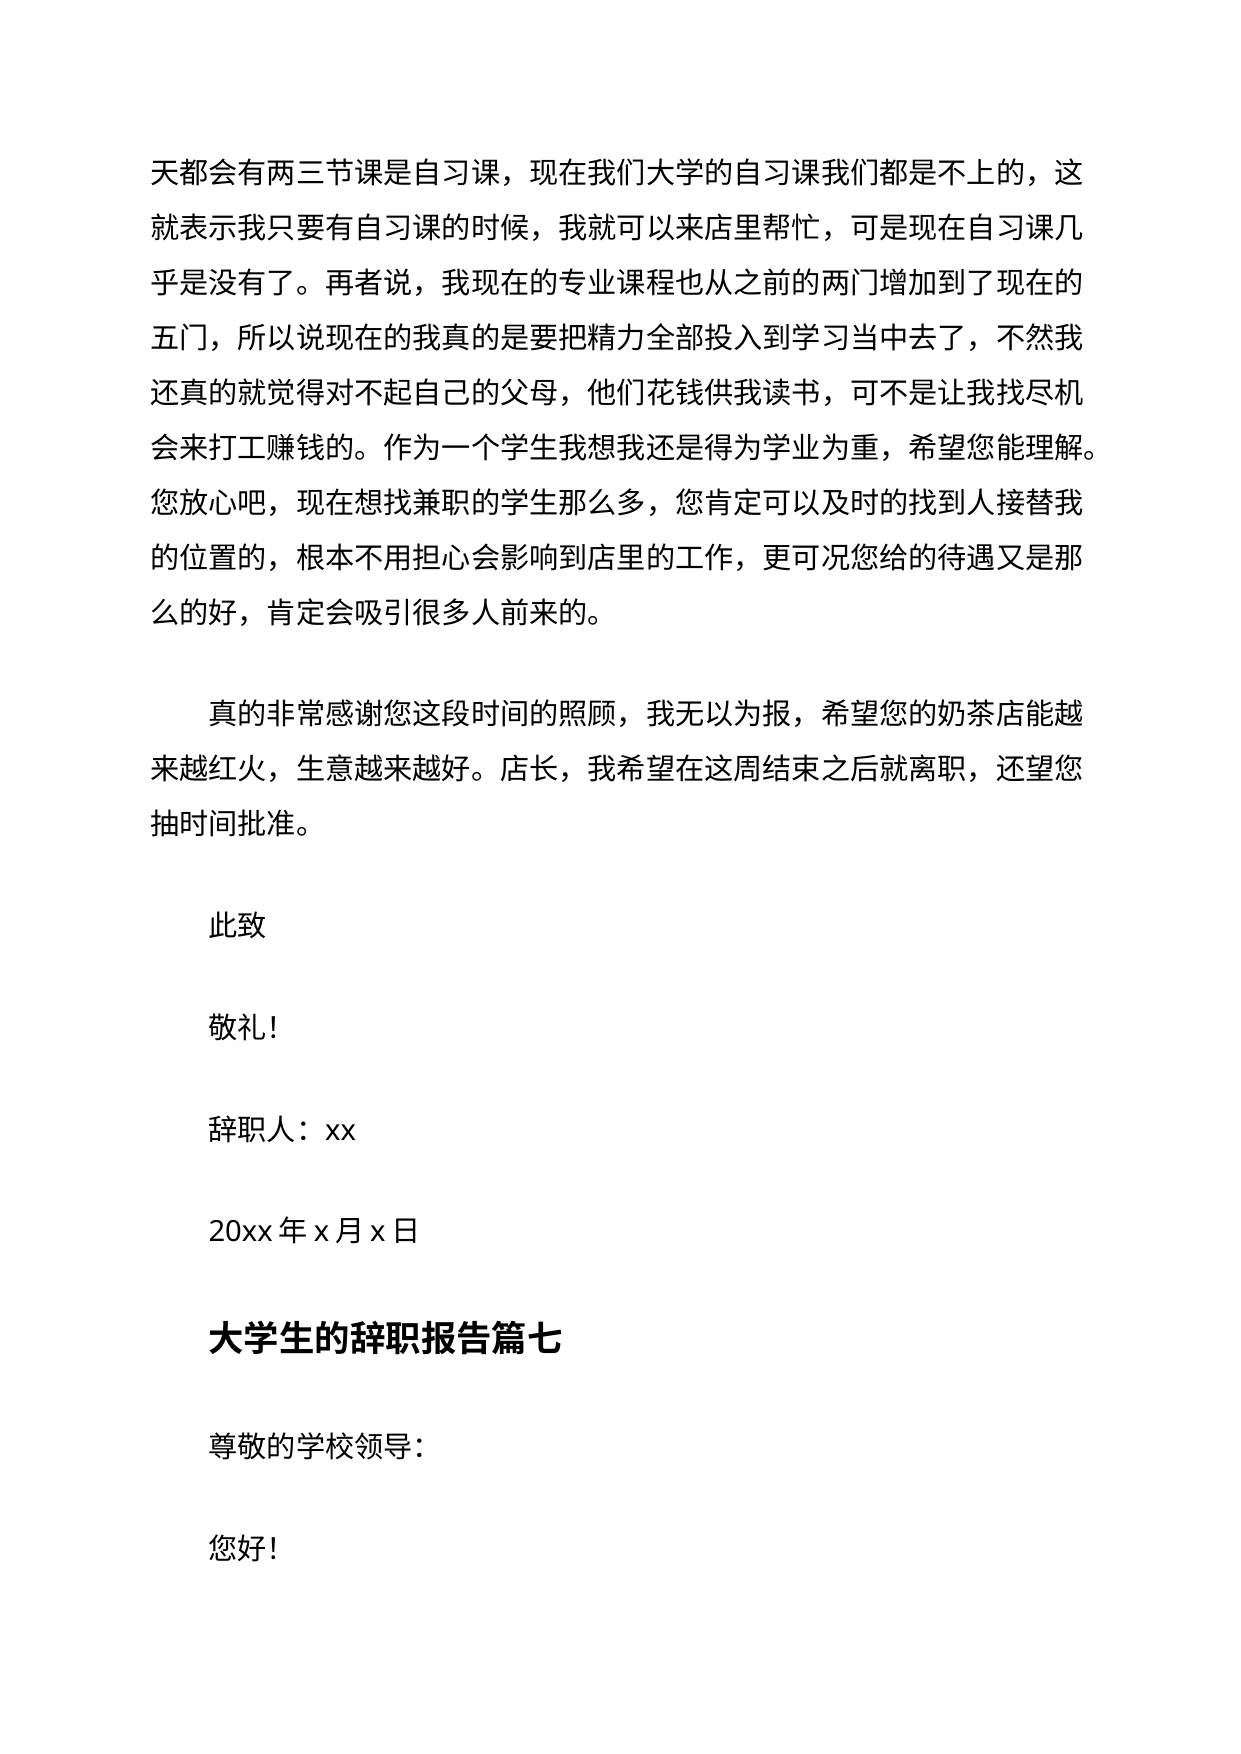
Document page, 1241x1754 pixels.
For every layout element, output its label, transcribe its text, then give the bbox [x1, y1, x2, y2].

text 您好！ [150, 1525, 1090, 1567]
text 尊敬的学校领导： [150, 1423, 1090, 1466]
text 敬礼！ [150, 1004, 1090, 1047]
text 辞职人：xx [150, 1106, 1090, 1148]
text 此致 [150, 902, 1090, 945]
text 真的非常感谢您这段时间的照顾，我无以为报，希望您的奶茶店能越来越红火，生意越来越好。店长，我希望在这周结束之后就离职，还望您抽时间批准。 [150, 691, 1090, 843]
text 20xx年x月x日 [150, 1208, 1090, 1250]
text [150, 150, 1090, 631]
text 大学生的辞职报告篇七 [150, 1310, 1090, 1361]
